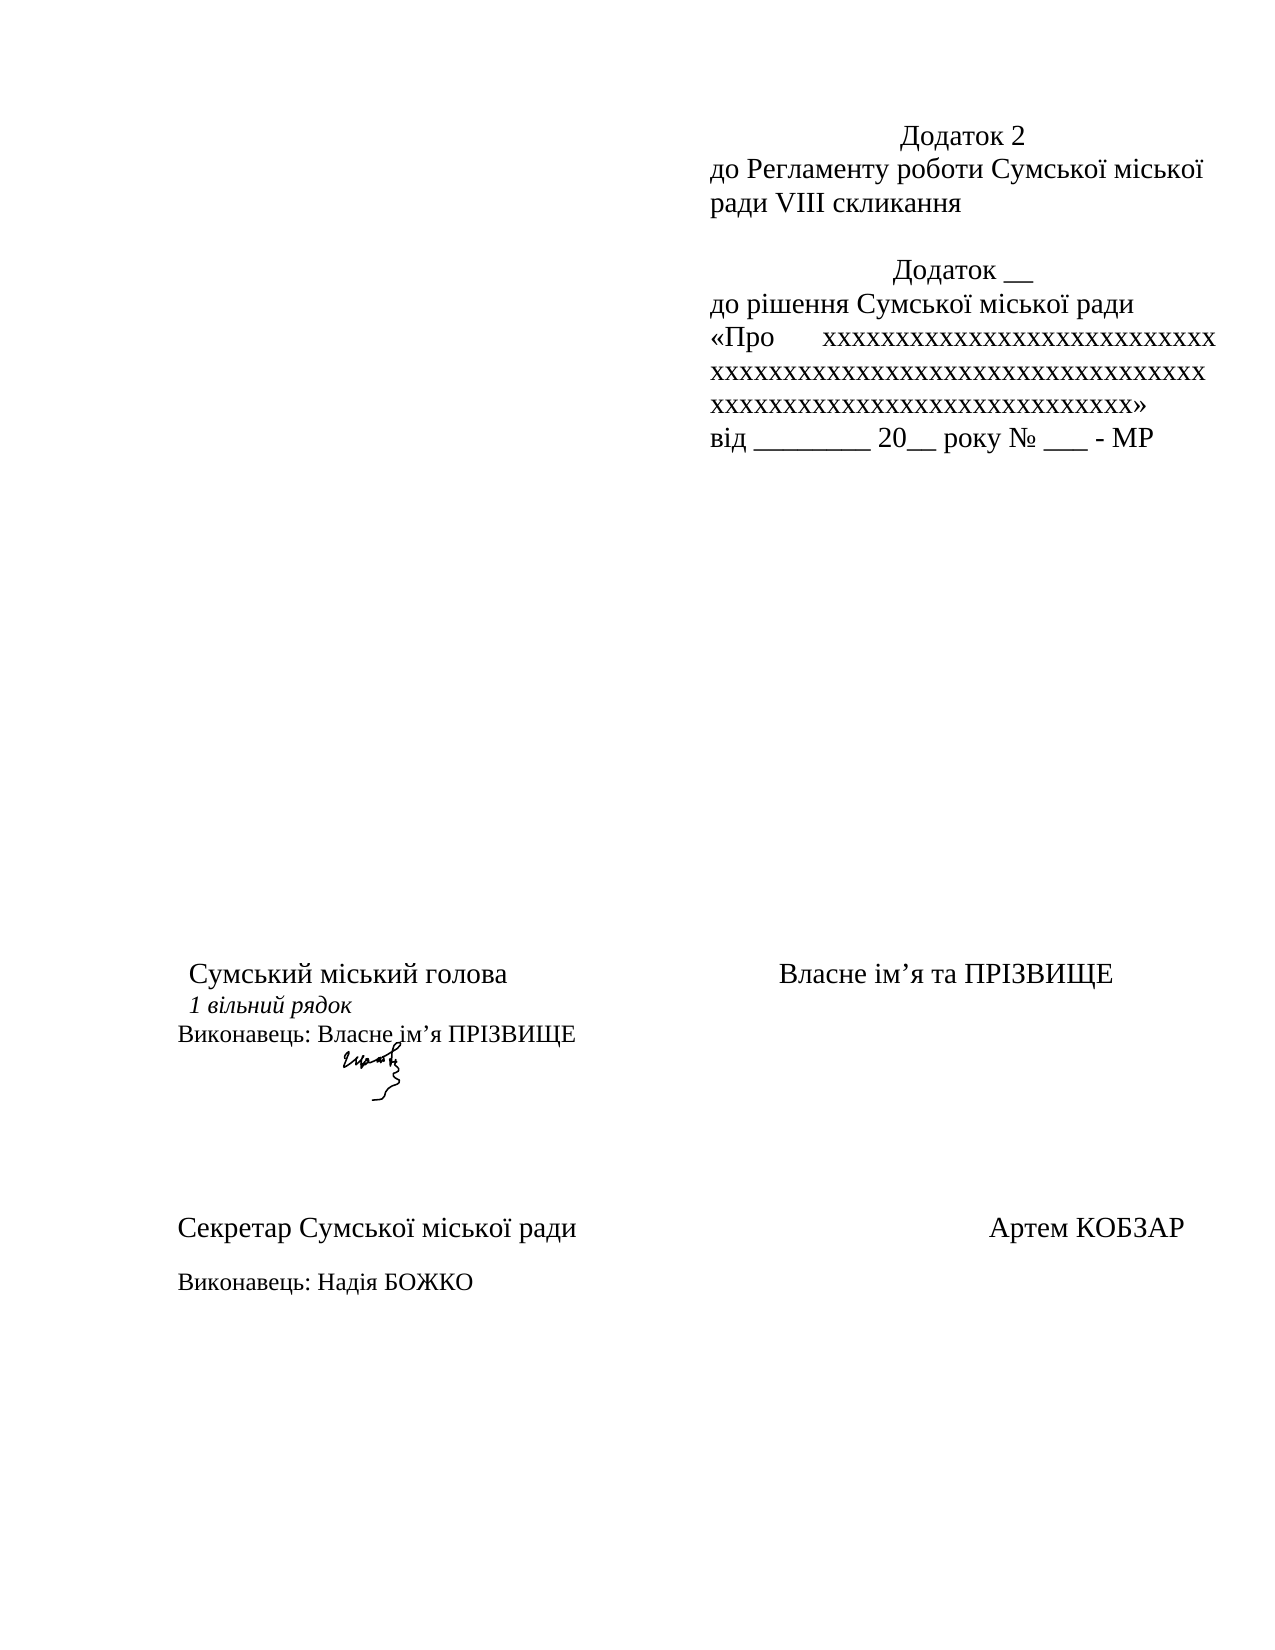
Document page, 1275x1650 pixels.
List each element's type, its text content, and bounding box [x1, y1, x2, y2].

text Секретар Сумської міської ради Артем КОБЗАР [177, 1210, 1216, 1243]
text від ________ 20__ року № ___ - МР [710, 420, 1216, 453]
table_cell 1 вільний рядок [177, 990, 1179, 1019]
text Додаток __ [710, 252, 1216, 286]
text до рішення Сумської міської ради [710, 286, 1216, 319]
text до Регламенту роботи Сумської міської ради VІІІ скликання [710, 152, 1216, 219]
table_header Сумський міський голова Власне ім’я та ПРІЗВИЩЕ [177, 957, 1179, 990]
text Додаток 2 [710, 118, 1216, 152]
text «Про ххххххххххххххххххххххххххх ххххххххххххххххххххххххххххххххххххххххххххххххххххххххххххххх» [710, 319, 1216, 420]
text Виконавець: Власне ім’я ПРІЗВИЩЕ [177, 1019, 1216, 1048]
text Виконавець: Надія БОЖКО [177, 1267, 1216, 1296]
